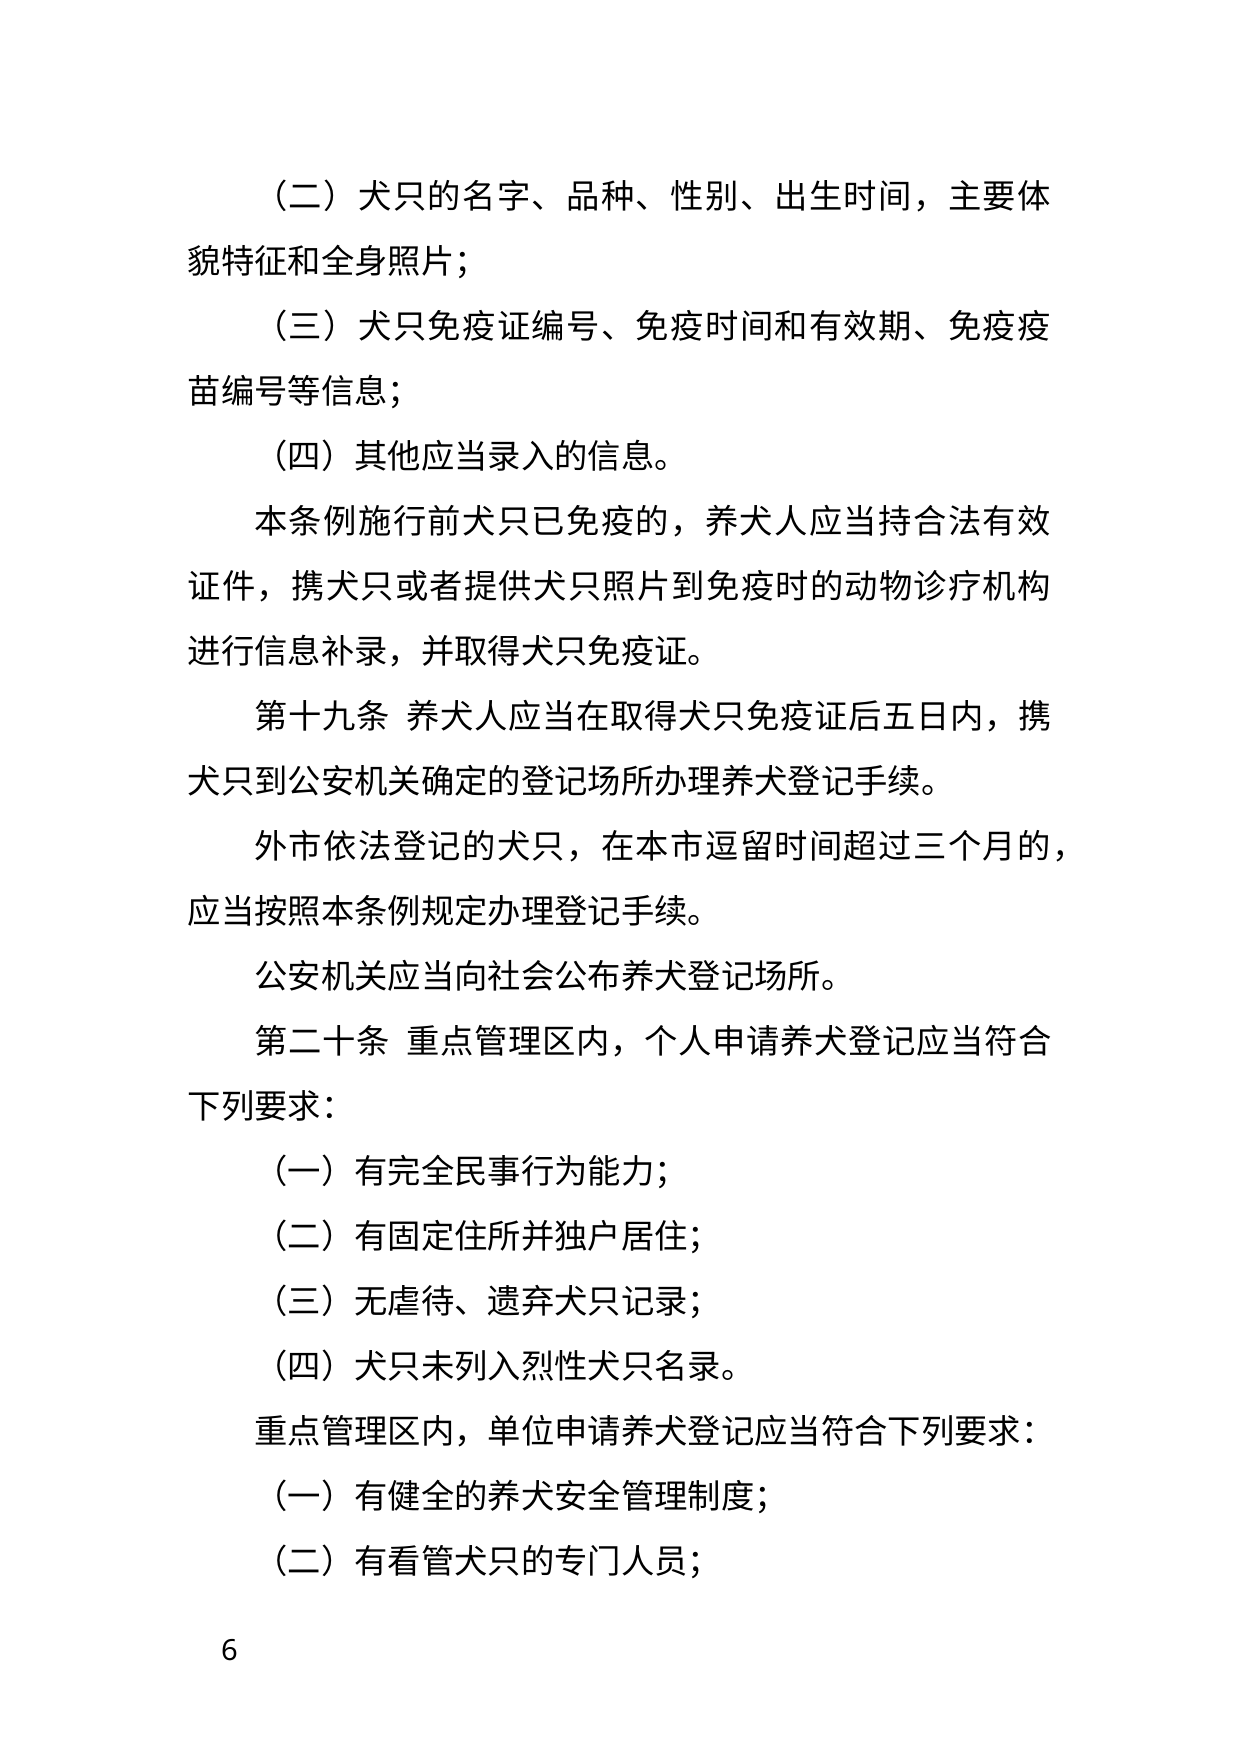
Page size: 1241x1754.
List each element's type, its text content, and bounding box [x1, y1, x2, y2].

text （四）犬只未列入烈性犬只名录。 [187, 1332, 1053, 1397]
text （四）其他应当录入的信息。 [187, 422, 1053, 487]
text （二）有看管犬只的专门人员； [187, 1527, 1053, 1592]
text 本条例施行前犬只已免疫的，养犬人应当持合法有效证件，携犬只或者提供犬只照片到免疫时的动物诊疗机构进行信息补录，并取得犬只免疫证。 [187, 487, 1053, 682]
text 外市依法登记的犬只，在本市逗留时间超过三个月的，应当按照本条例规定办理登记手续。 [187, 812, 1053, 942]
text （一）有完全民事行为能力； [187, 1137, 1053, 1202]
text （二）有固定住所并独户居住； [187, 1202, 1053, 1267]
text （三）无虐待、遗弃犬只记录； [187, 1267, 1053, 1332]
text 重点管理区内，单位申请养犬登记应当符合下列要求： [187, 1397, 1053, 1462]
text 第十九条 养犬人应当在取得犬只免疫证后五日内，携犬只到公安机关确定的登记场所办理养犬登记手续。 [187, 682, 1053, 812]
text （一）有健全的养犬安全管理制度； [187, 1462, 1053, 1527]
text 第二十条 重点管理区内，个人申请养犬登记应当符合下列要求： [187, 1007, 1053, 1137]
text （二）犬只的名字、品种、性别、出生时间，主要体貌特征和全身照片； [187, 162, 1053, 292]
text （三）犬只免疫证编号、免疫时间和有效期、免疫疫苗编号等信息； [187, 292, 1053, 422]
text 公安机关应当向社会公布养犬登记场所。 [187, 942, 1053, 1007]
